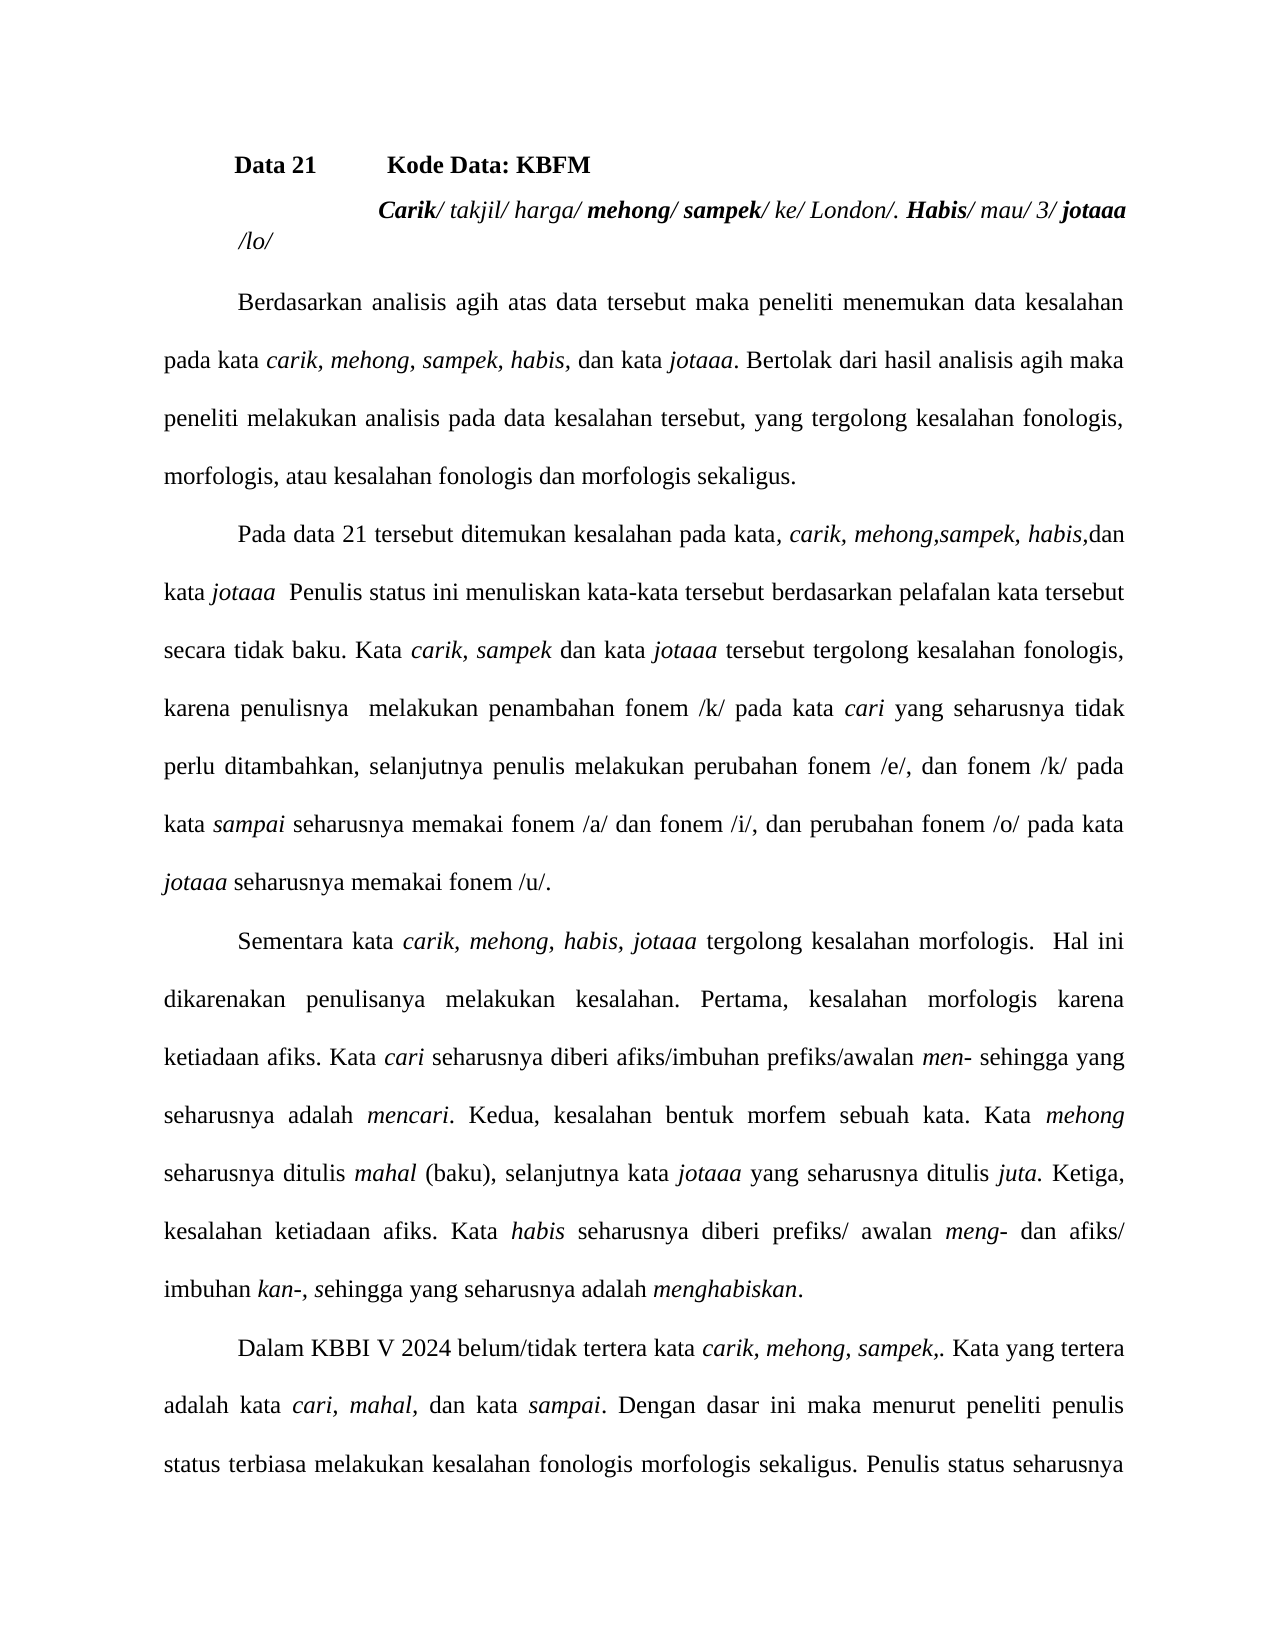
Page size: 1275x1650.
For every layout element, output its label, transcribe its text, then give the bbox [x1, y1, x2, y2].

text Sementara kata carik, mehong, habis, jotaaa tergolong kesalahan morfologis. Hal ini dikarenakan penulisanya melakukan kesalahan. Pertama, kesalahan morfologis karena ketiadaan afiks. Kata cari seharusnya diberi afiks/imbuhan prefiks/awalan men- sehingga yang seharusnya adalah mencari. Kedua, kesalahan bentuk morfem sebuah kata. Kata mehong seharusnya ditulis mahal (baku), selanjutnya kata jotaaa yang seharusnya ditulis juta. Ketiga, kesalahan ketiadaan afiks. Kata habis seharusnya diberi prefiks/ awalan meng- dan afiks/ imbuhan kan-, sehingga yang seharusnya adalah menghabiskan. [163, 926, 1125, 1303]
text Data 21 Kode Data: KBFM [150, 150, 1125, 179]
text Berdasarkan analisis agih atas data tersebut maka peneliti menemukan data kesalahan pada kata carik, mehong, sampek, habis, dan kata jotaaa. Bertolak dari hasil analisis agih maka peneliti melakukan analisis pada data kesalahan tersebut, yang tergolong kesalahan fonologis, morfologis, atau kesalahan fonologis dan morfologis sekaligus. [163, 287, 1125, 489]
text /lo/ [238, 226, 1125, 255]
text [163, 1333, 1125, 1477]
text Pada data 21 tersebut ditemukan kesalahan pada kata, carik, mehong,sampek, habis,dan kata jotaaa Penulis status ini menuliskan kata-kata tersebut berdasarkan pelafalan kata tersebut secara tidak baku. Kata carik, sampek dan kata jotaaa tersebut tergolong kesalahan fonologis, karena penulisnya melakukan penambahan fonem /k/ pada kata cari yang seharusnya tidak perlu ditambahkan, selanjutnya penulis melakukan perubahan fonem /e/, dan fonem /k/ pada kata sampai seharusnya memakai fonem /a/ dan fonem /i/, dan perubahan fonem /o/ pada kata jotaaa seharusnya memakai fonem /u/. [163, 519, 1125, 896]
text Carik/ takjil/ harga/ mehong/ sampek/ ke/ London/. Habis/ mau/ 3/ jotaaa [150, 195, 1126, 223]
